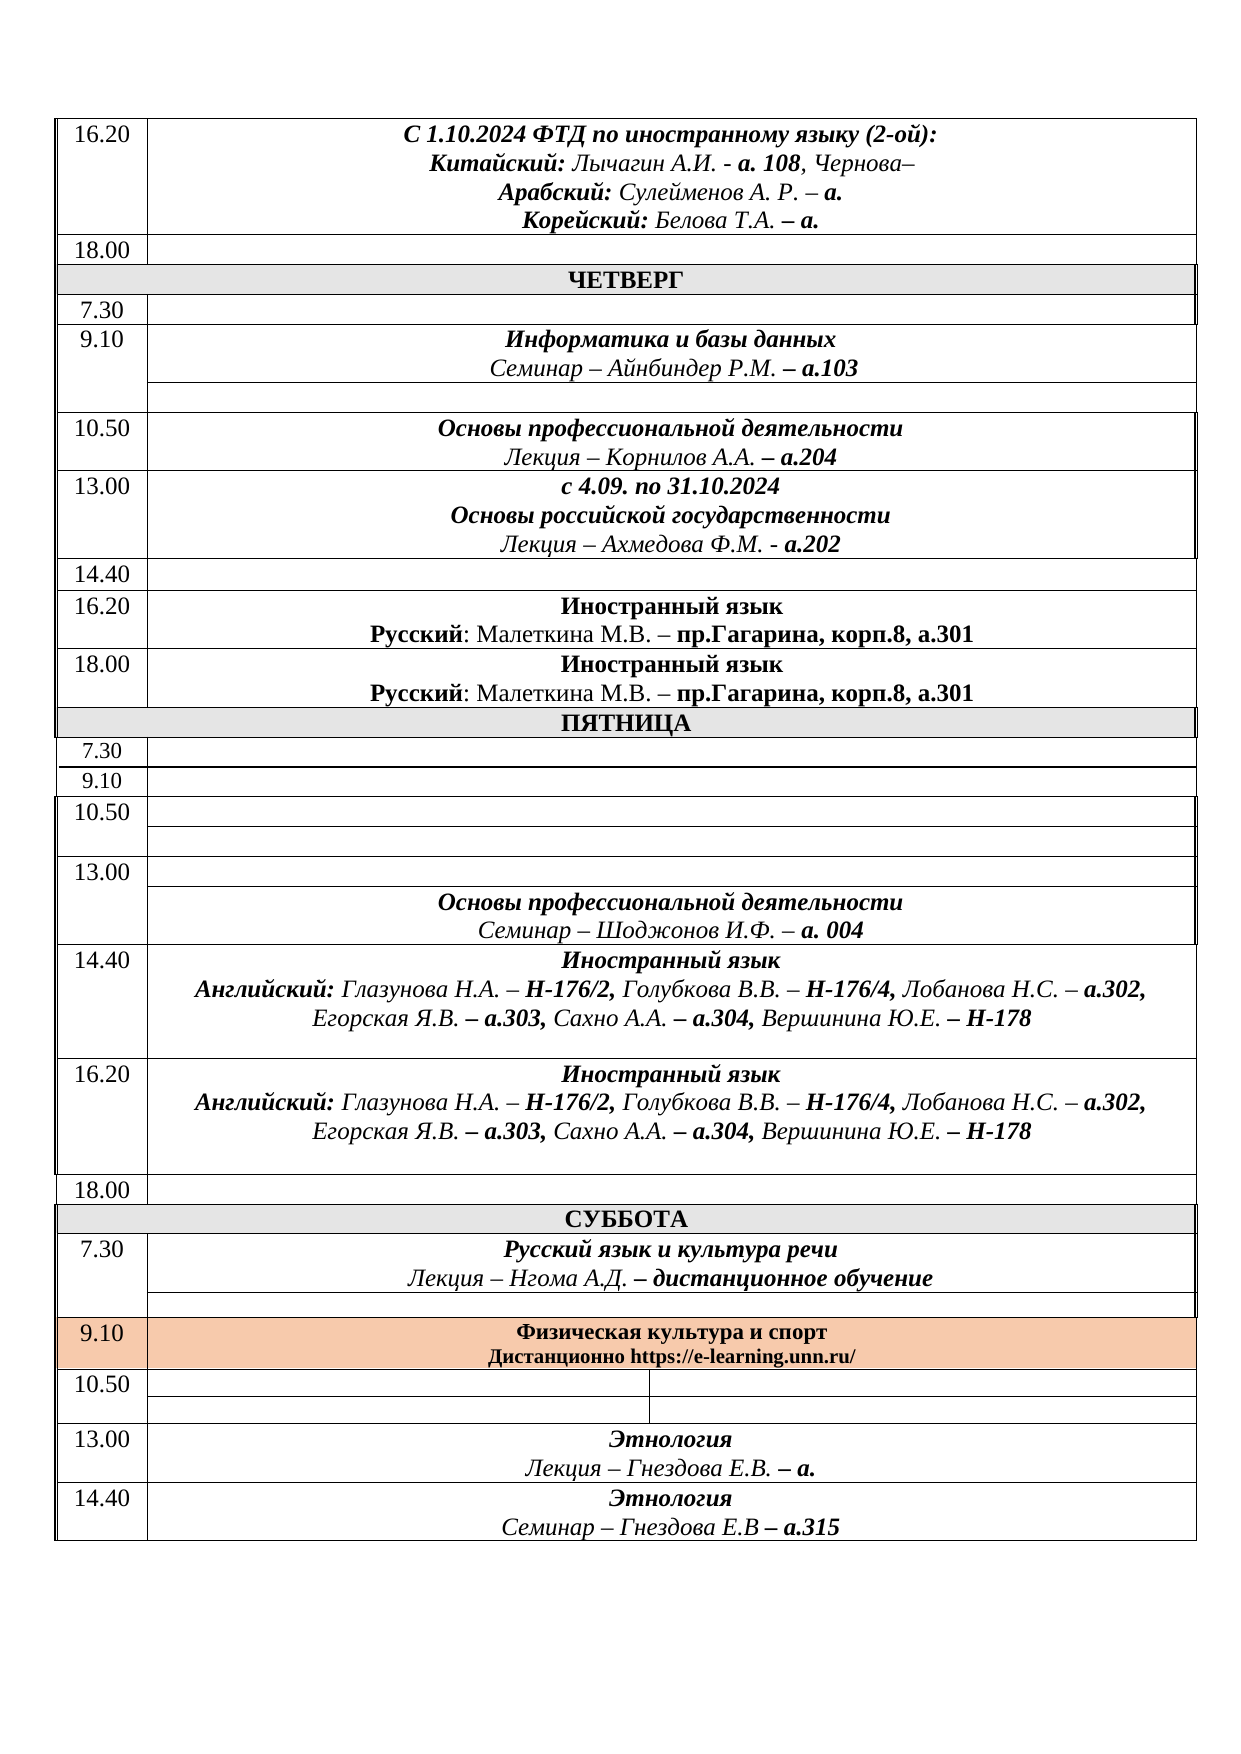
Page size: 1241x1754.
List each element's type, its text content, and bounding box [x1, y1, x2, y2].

table_cell 9.10 [58, 1318, 147, 1368]
table_cell 13.00 [58, 471, 147, 558]
table_cell [148, 1397, 649, 1423]
table_cell ПЯТНИЦА [58, 708, 1194, 737]
table_cell 7.30 [57, 738, 147, 766]
table_cell 10.50 [58, 797, 147, 856]
table_cell [650, 1370, 1196, 1396]
table_cell СУББОТА [58, 1205, 1194, 1233]
table_cell [148, 857, 1194, 886]
table_cell 9.10 [57, 766, 147, 796]
table_cell [148, 738, 1196, 766]
table_cell 18.00 [57, 1175, 147, 1203]
table_cell [148, 797, 1194, 826]
table_cell 18.00 [58, 649, 147, 707]
table_cell Основы профессиональной деятельности Лекция – Корнилов А.А. – а.204 [148, 413, 1194, 470]
table_cell [148, 383, 1196, 412]
table_cell 7.30 [58, 1234, 147, 1317]
table_cell [148, 559, 1196, 590]
table_cell Иностранный язык Русский: Малеткина М.В. – пр.Гагарина, корп.8, а.301 [148, 649, 1196, 707]
table_cell 10.50 [58, 1370, 147, 1423]
table_cell 16.20 [58, 1059, 147, 1174]
table_cell [148, 235, 1196, 264]
table_cell [148, 1370, 649, 1396]
table_cell 13.00 [58, 1424, 147, 1482]
table_cell Этнология Семинар – Гнездова Е.В – а.315 [148, 1483, 1196, 1540]
table_cell [148, 1175, 1196, 1203]
table_cell [148, 295, 1194, 323]
table_cell 10.50 [58, 413, 147, 470]
table_cell 14.40 [58, 945, 147, 1058]
table_cell с 4.09. по 31.10.2024 Основы российской государственности Лекция – Ахмедова Ф.М. - а.202 [148, 471, 1194, 558]
table_cell 14.40 [58, 1483, 147, 1540]
table_cell 13.00 [58, 857, 147, 944]
table_cell [650, 1397, 1196, 1423]
table_cell 16.20 [58, 119, 147, 234]
table_cell Физическая культура и спорт Дистанционно https://e-learning.unn.ru/ [148, 1318, 1196, 1368]
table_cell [148, 119, 1196, 234]
table_cell ЧЕТВЕРГ [58, 265, 1194, 294]
table_cell [148, 1293, 1194, 1317]
table_cell Информатика и базы данных Семинар – Айнбиндер Р.М. – а.103 [148, 325, 1196, 382]
table_cell Этнология Лекция – Гнездова Е.В. – а. [148, 1424, 1196, 1482]
table_cell Иностранный язык Английский: Глазунова Н.А. – Н-176/2, Голубкова В.В. – Н-176/4, Лобанова Н.С. – а.302, Егорская Я.В. – а.303, Сахно А.А. – а.304, Вершинина Ю.Е. – Н-178 [148, 945, 1196, 1058]
table_cell 7.30 [58, 295, 147, 323]
table_cell Иностранный язык Русский: Малеткина М.В. – пр.Гагарина, корп.8, а.301 [148, 591, 1196, 648]
table_cell 18.00 [58, 235, 147, 264]
table_cell Русский язык и культура речи Лекция – Нгома А.Д. – дистанционное обучение [148, 1234, 1194, 1292]
table_cell 9.10 [58, 325, 147, 412]
table_cell 14.40 [58, 559, 147, 590]
table_cell 16.20 [58, 591, 147, 648]
table_cell Основы профессиональной деятельности Семинар – Шоджонов И.Ф. – а. 004 [148, 887, 1194, 944]
table_cell [148, 768, 1196, 796]
table_cell Иностранный язык Английский: Глазунова Н.А. – Н-176/2, Голубкова В.В. – Н-176/4, Лобанова Н.С. – а.302, Егорская Я.В. – а.303, Сахно А.А. – а.304, Вершинина Ю.Е. – Н-178 [148, 1059, 1196, 1174]
table_cell [148, 827, 1194, 856]
